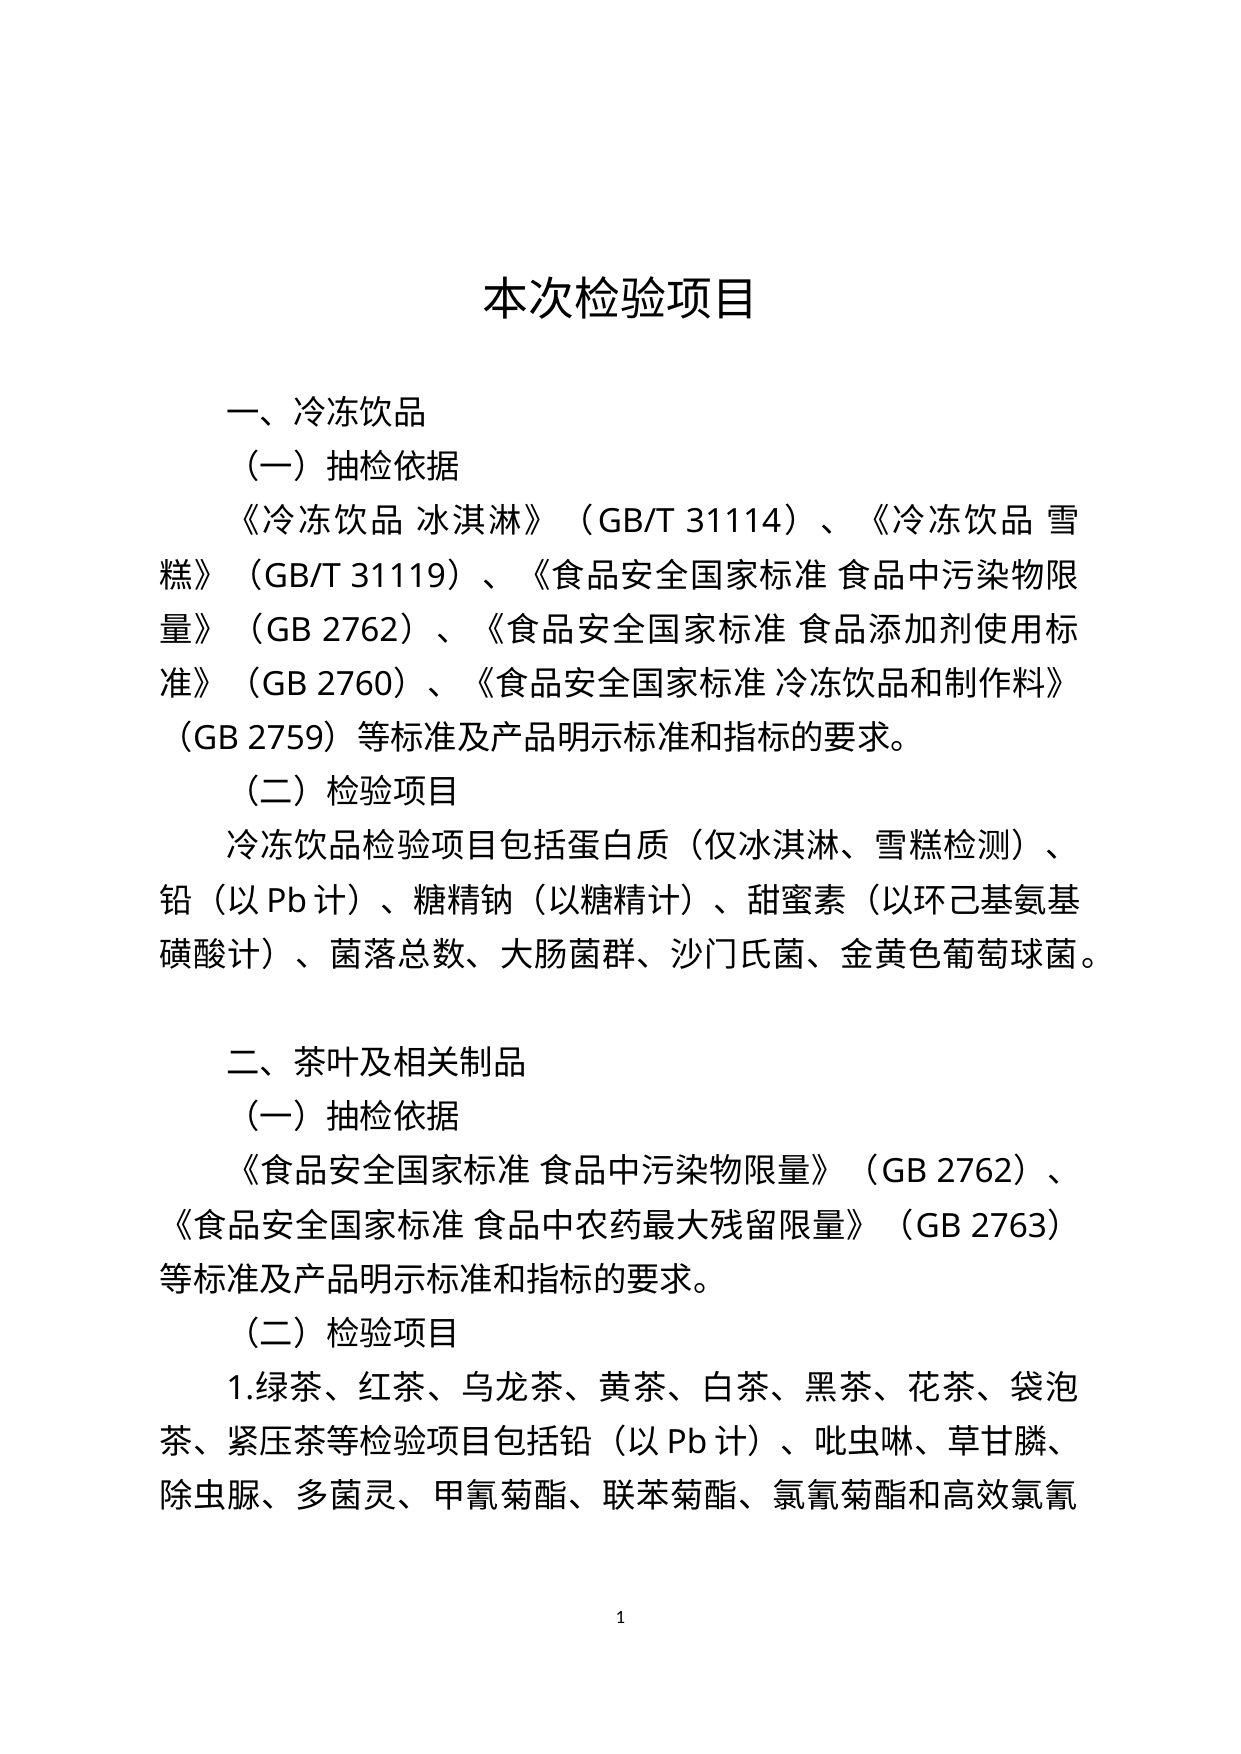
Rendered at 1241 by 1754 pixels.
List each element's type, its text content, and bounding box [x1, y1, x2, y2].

list 冷冻饮品 [159, 381, 1081, 435]
list 检验项目 [159, 760, 1081, 814]
text （一）抽检依据 [159, 435, 1081, 489]
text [159, 1356, 1081, 1519]
text 冷冻饮品检验项目包括蛋白质（仅冰淇淋、雪糕检测）、铅（以Pb计）、糖精钠（以糖精计）、甜蜜素（以环己基氨基磺酸计）、菌落总数、大肠菌群、沙门氏菌、金黄色葡萄球菌。 [159, 814, 1081, 1031]
text （二）检验项目 [159, 1302, 1081, 1356]
text 《食品安全国家标准 食品中污染物限量》（GB 2762）、《食品安全国家标准 食品中农药最大残留限量》（GB 2763）等标准及产品明示标准和指标的要求。 [159, 1139, 1081, 1302]
text 本次检验项目 [159, 269, 1081, 327]
text 二、茶叶及相关制品 [159, 1031, 1081, 1085]
text 《冷冻饮品 冰淇淋》（GB/T 31114）、《冷冻饮品 雪糕》（GB/T 31119）、《食品安全国家标准 食品中污染物限量》（GB 2762）、《食品安全国家标准 食品添加剂使用标准》（GB 2760）、《食品安全国家标准 冷冻饮品和制作料》（GB 2759）等标准及产品明示标准和指标的要求。 [159, 489, 1081, 760]
text （一）抽检依据 [159, 1085, 1081, 1139]
